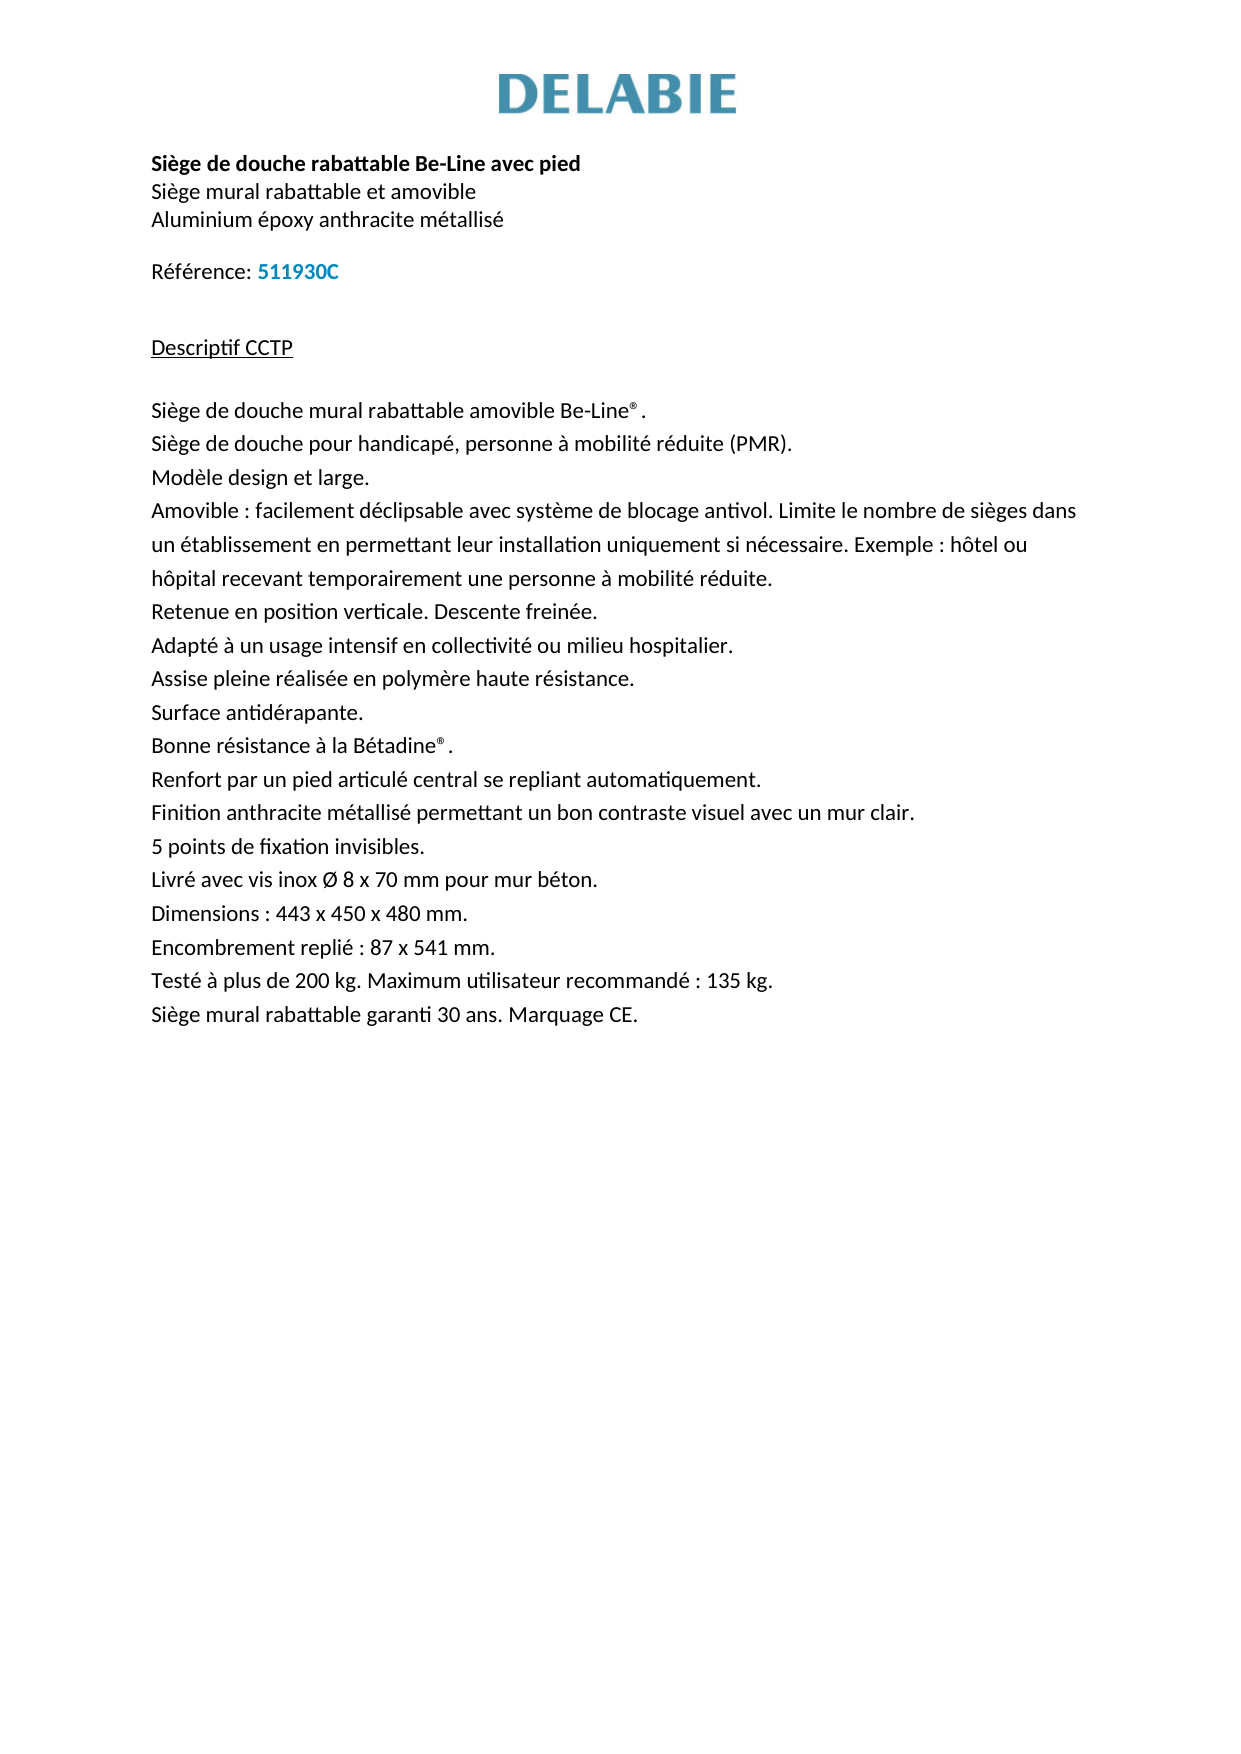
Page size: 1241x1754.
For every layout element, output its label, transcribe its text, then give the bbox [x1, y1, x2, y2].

text Référence: 511930C [151, 257, 1084, 285]
text Aluminium époxy anthracite métallisé [151, 205, 1084, 233]
text Retenue en position verticale. Descente freinée. [151, 597, 1084, 625]
text Adapté à un usage intensif en collectivité ou milieu hospitalier. [151, 631, 1084, 659]
text Siège de douche pour handicapé, personne à mobilité réduite (PMR). [151, 429, 1084, 458]
text Bonne résistance à la Bétadine®. [151, 731, 1084, 759]
text Siège de douche mural rabattable amovible Be-Line®. [151, 396, 1084, 424]
text Assise pleine réalisée en polymère haute résistance. [151, 664, 1084, 692]
text Renfort par un pied articulé central se repliant automatiquement. [151, 765, 1084, 793]
text Siège mural rabattable garanti 30 ans. Marquage CE. [151, 1000, 1084, 1028]
text Dimensions : 443 x 450 x 480 mm. [151, 899, 1084, 927]
text Finition anthracite métallisé permettant un bon contraste visuel avec un mur clair. [151, 798, 1084, 827]
text Encombrement replié : 87 x 541 mm. [151, 933, 1084, 961]
text Testé à plus de 200 kg. Maximum utilisateur recommandé : 135 kg. [151, 966, 1084, 994]
text 5 points de fixation invisibles. [151, 832, 1084, 860]
text Livré avec vis inox Ø 8 x 70 mm pour mur béton. [151, 866, 1084, 894]
text Descriptif CCTP [151, 333, 1084, 361]
text Siège mural rabattable et amovible [151, 177, 1084, 205]
text Amovible : facilement déclipsable avec système de blocage antivol. Limite le nombre de sièges dans un établissement en permettant leur installation uniquement si nécessaire. Exemple : hôtel ou hôpital recevant temporairement une personne à mobilité réduite. [151, 497, 1084, 592]
text Surface antidérapante. [151, 698, 1084, 726]
picture [497, 74, 738, 114]
text Modèle design et large. [151, 463, 1084, 491]
text Siège de douche rabattable Be-Line avec pied [151, 149, 1084, 177]
